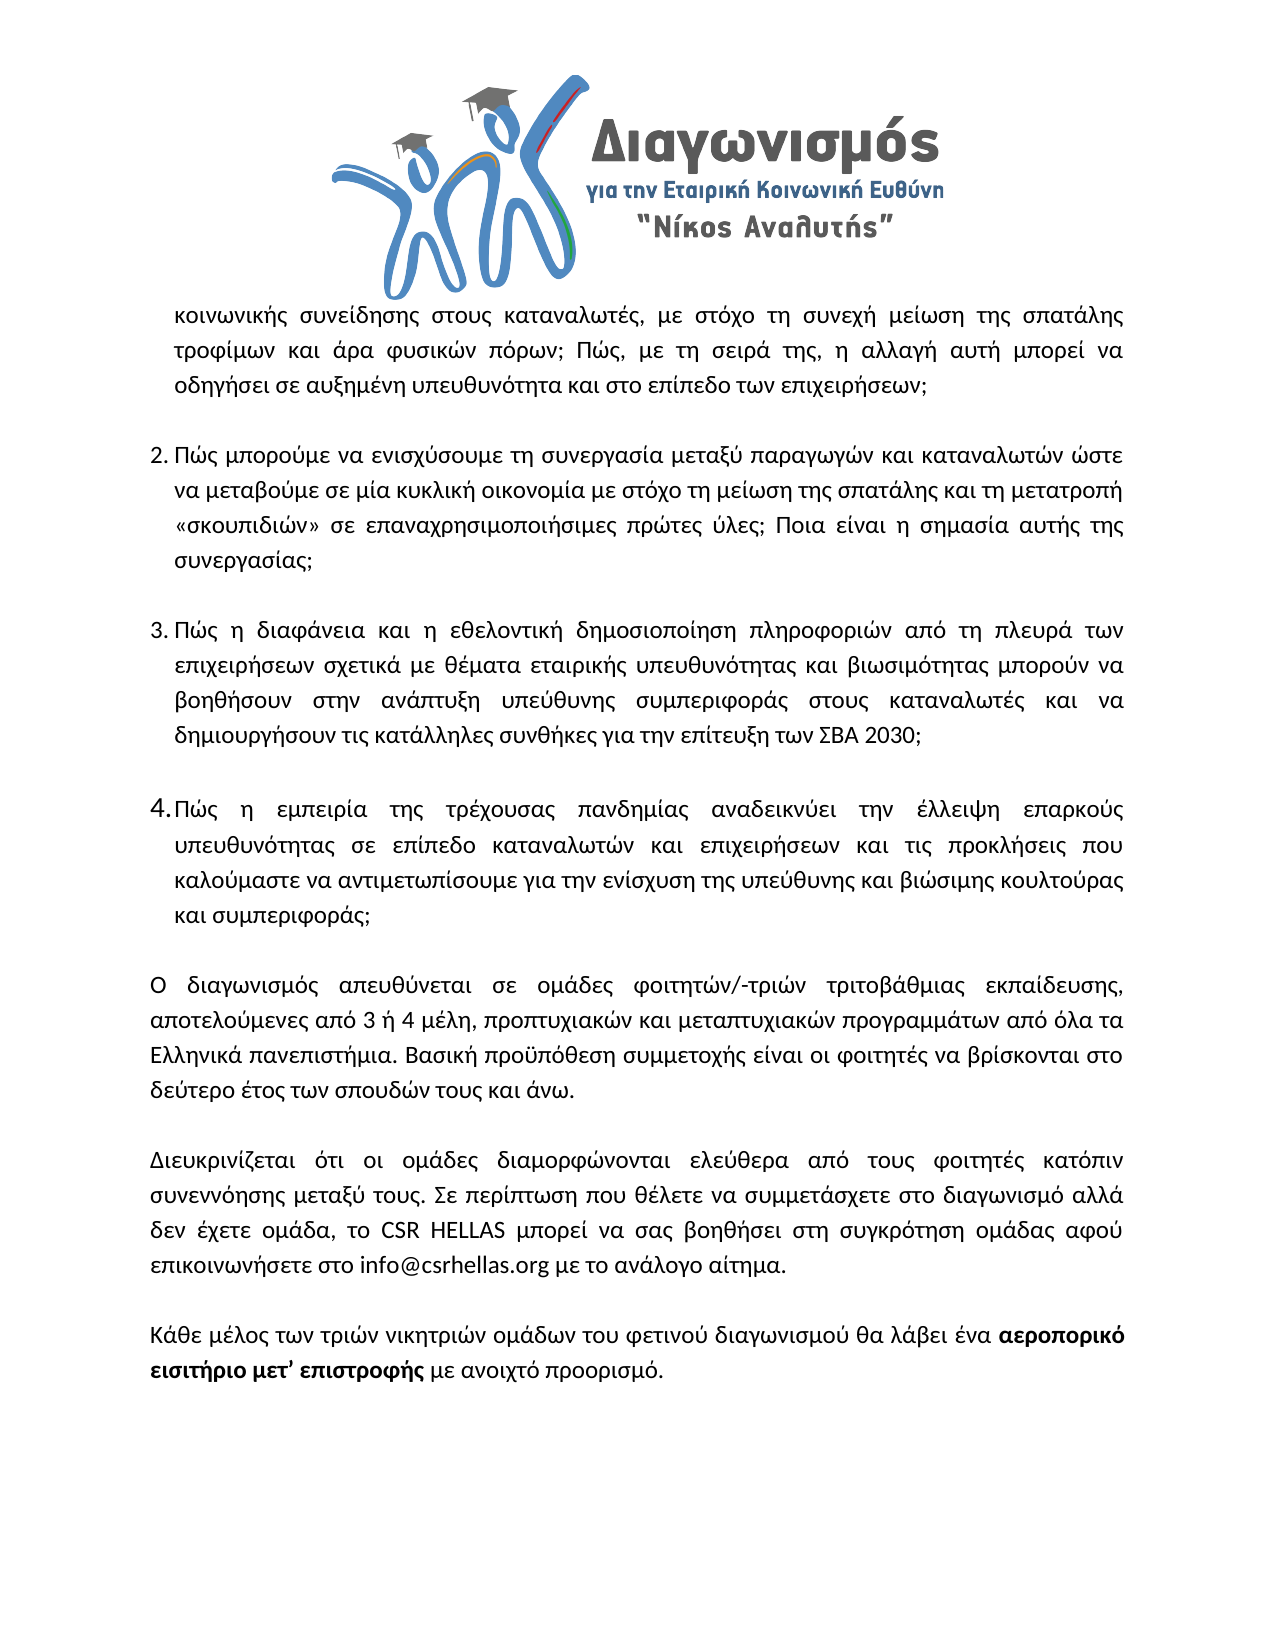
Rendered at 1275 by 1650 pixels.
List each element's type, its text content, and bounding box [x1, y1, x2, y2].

text Κάθε μέλος των τριών νικητριών ομάδων του φετινού διαγωνισμού θα λάβει ένα αεροπορικό εισιτήριο μετ’ επιστροφής με ανοιχτό προορισμό. [150, 1320, 1125, 1385]
text Διευκρινίζεται ότι οι ομάδες διαμορφώνονται ελεύθερα από τους φοιτητές κατόπιν συνεννόησης μεταξύ τους. Σε περίπτωση που θέλετε να συμμετάσχετε στο διαγωνισμό αλλά δεν έχετε ομάδα, το CSR HELLAS μπορεί να σας βοηθήσει στη συγκρότηση ομάδας αφού επικοινωνήσετε στο info@csrhellas.org με το ανάλογο αίτημα. [150, 1145, 1125, 1280]
list Πώς η διαφάνεια και η εθελοντική δημοσιοποίηση πληροφοριών από τη πλευρά των επιχειρήσεων σχετικά με θέματα εταιρικής υπευθυνότητας και βιωσιμότητας μπορούν να βοηθήσουν στην ανάπτυξη υπεύθυνης συμπεριφοράς στους καταναλωτές και να δημιουργήσουν τις κατάλληλες συνθήκες για την επίτευξη των ΣΒΑ 2030; [150, 614, 1125, 750]
text Ο διαγωνισμός απευθύνεται σε ομάδες φοιτητών/-τριών τριτοβάθμιας εκπαίδευσης, αποτελούμενες από 3 ή 4 μέλη, προπτυχιακών και μεταπτυχιακών προγραμμάτων από όλα τα Ελληνικά πανεπιστήμια. Βασική προϋπόθεση συμμετοχής είναι οι φοιτητές να βρίσκονται στο δεύτερο έτος των σπουδών τους και άνω. [150, 970, 1125, 1105]
picture [331, 75, 944, 300]
list Πώς η εμπειρία της τρέχουσας πανδημίας αναδεικνύει την έλλειψη επαρκούς υπευθυνότητας σε επίπεδο καταναλωτών και επιχειρήσεων και τις προκλήσεις που καλούμαστε να αντιμετωπίσουμε για την ενίσχυση της υπεύθυνης και βιώσιμης κουλτούρας και συμπεριφοράς; [150, 789, 1125, 930]
list Πώς μπορούμε να ενισχύσουμε τη συνεργασία μεταξύ παραγωγών και καταναλωτών ώστε να μεταβούμε σε μία κυκλική οικονομία με στόχο τη μείωση της σπατάλης και τη μετατροπή «σκουπιδιών» σε επαναχρησιμοποιήσιμες πρώτες ύλες; Ποια είναι η σημασία αυτής της συνεργασίας; [150, 439, 1125, 575]
